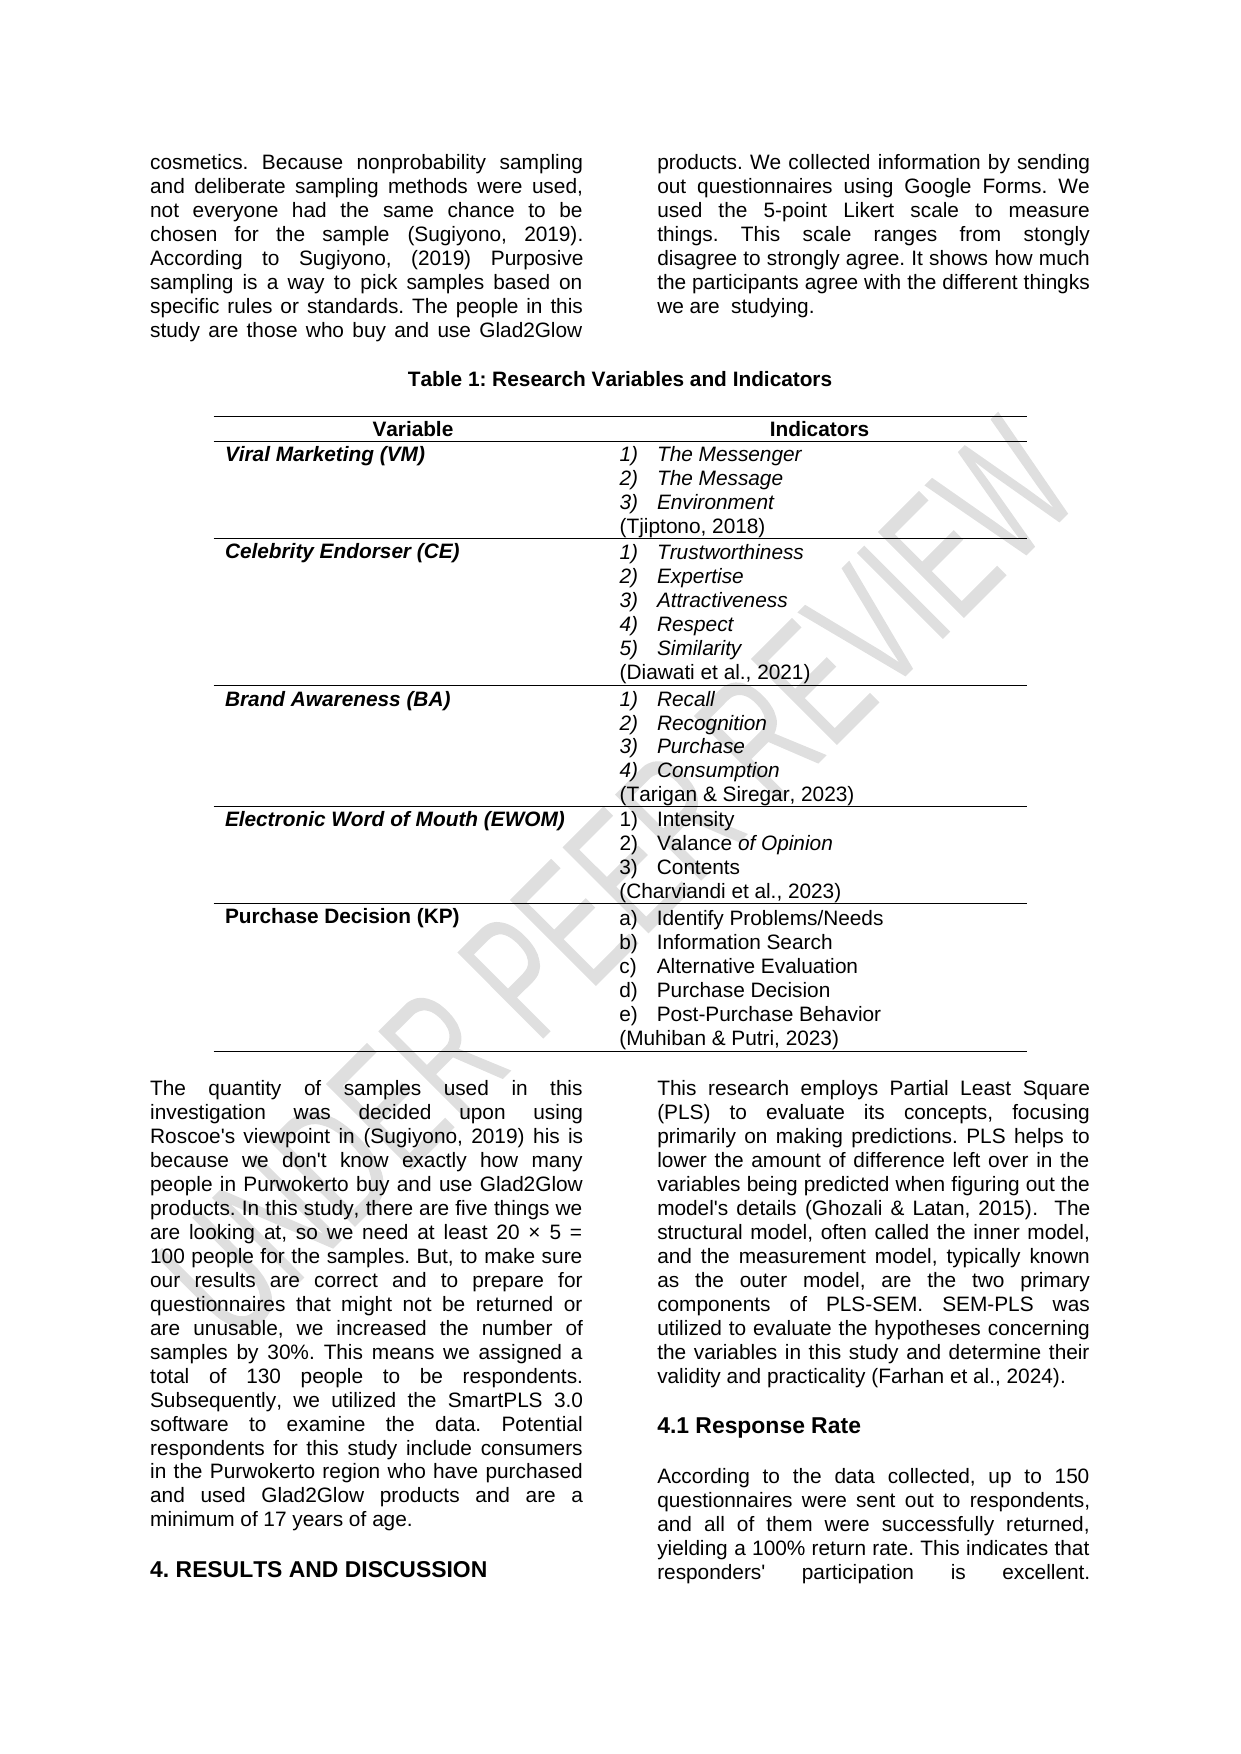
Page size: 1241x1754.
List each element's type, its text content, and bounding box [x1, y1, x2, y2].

text The quantity of samples used in this investigation was decided upon using Roscoe's viewpoint in (Sugiyono, 2019) his is because we don't know exactly how many people in Purwokerto buy and use Glad2Glow products. In this study, there are five things we are looking at, so we need at least 20 × 5 = 100 people for the samples. But, to make sure our results are correct and to prepare for questionnaires that might not be returned or are unusable, we increased the number of samples by 30%. This means we assigned a total of 130 people to be respondents. Subsequently, we utilized the SmartPLS 3.0 software to examine the data. Potential respondents for this study include consumers in the Purwokerto region who have purchased and used Glad2Glow products and are a minimum of 17 years of age. [150, 1076, 583, 1531]
table_cell The Messenger The Message Environment (Tjiptono, 2018) [612, 442, 1027, 537]
table_cell Recall Recognition Purchase Consumption (Tarigan & Siregar, 2023) [612, 686, 1027, 806]
table_cell Viral Marketing (VM) [214, 442, 612, 537]
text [657, 150, 1090, 318]
text Table 1: Research Variables and Indicators [150, 367, 1090, 391]
table_cell Electronic Word of Mouth (EWOM) [214, 807, 612, 903]
text 4.1 Response Rate [657, 1412, 1090, 1439]
table_cell Brand Awareness (BA) [214, 686, 612, 806]
table_header Variable [214, 417, 612, 441]
table_cell Celebrity Endorser (CE) [214, 539, 612, 685]
table_cell Purchase Decision (KP) [214, 904, 612, 1051]
table_cell Intensity Valance of Opinion Contents (Charviandi et al., 2023) [612, 807, 1027, 903]
text This research employs Partial Least Square (PLS) to evaluate its concepts, focusing primarily on making predictions. PLS helps to lower the amount of difference left over in the variables being predicted when figuring out the model's details (Ghozali & Latan, 2015). The structural model, often called the inner model, and the measurement model, typically known as the outer model, are the two primary components of PLS-SEM. SEM-PLS was utilized to evaluate the hypotheses concerning the variables in this study and determine their validity and practicality (Farhan et al., 2024). [657, 1076, 1090, 1387]
text 4. RESULTS AND DISCUSSION [150, 1556, 583, 1583]
table_cell Trustworthiness Expertise Attractiveness Respect Similarity (Diawati et al., 2021) [612, 539, 1027, 685]
table_header Indicators [612, 417, 1027, 441]
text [150, 150, 583, 342]
table_cell Identify Problems/Needs Information Search Alternative Evaluation Purchase Decision Post-Purchase Behavior (Muhiban & Putri, 2023) [612, 904, 1027, 1051]
